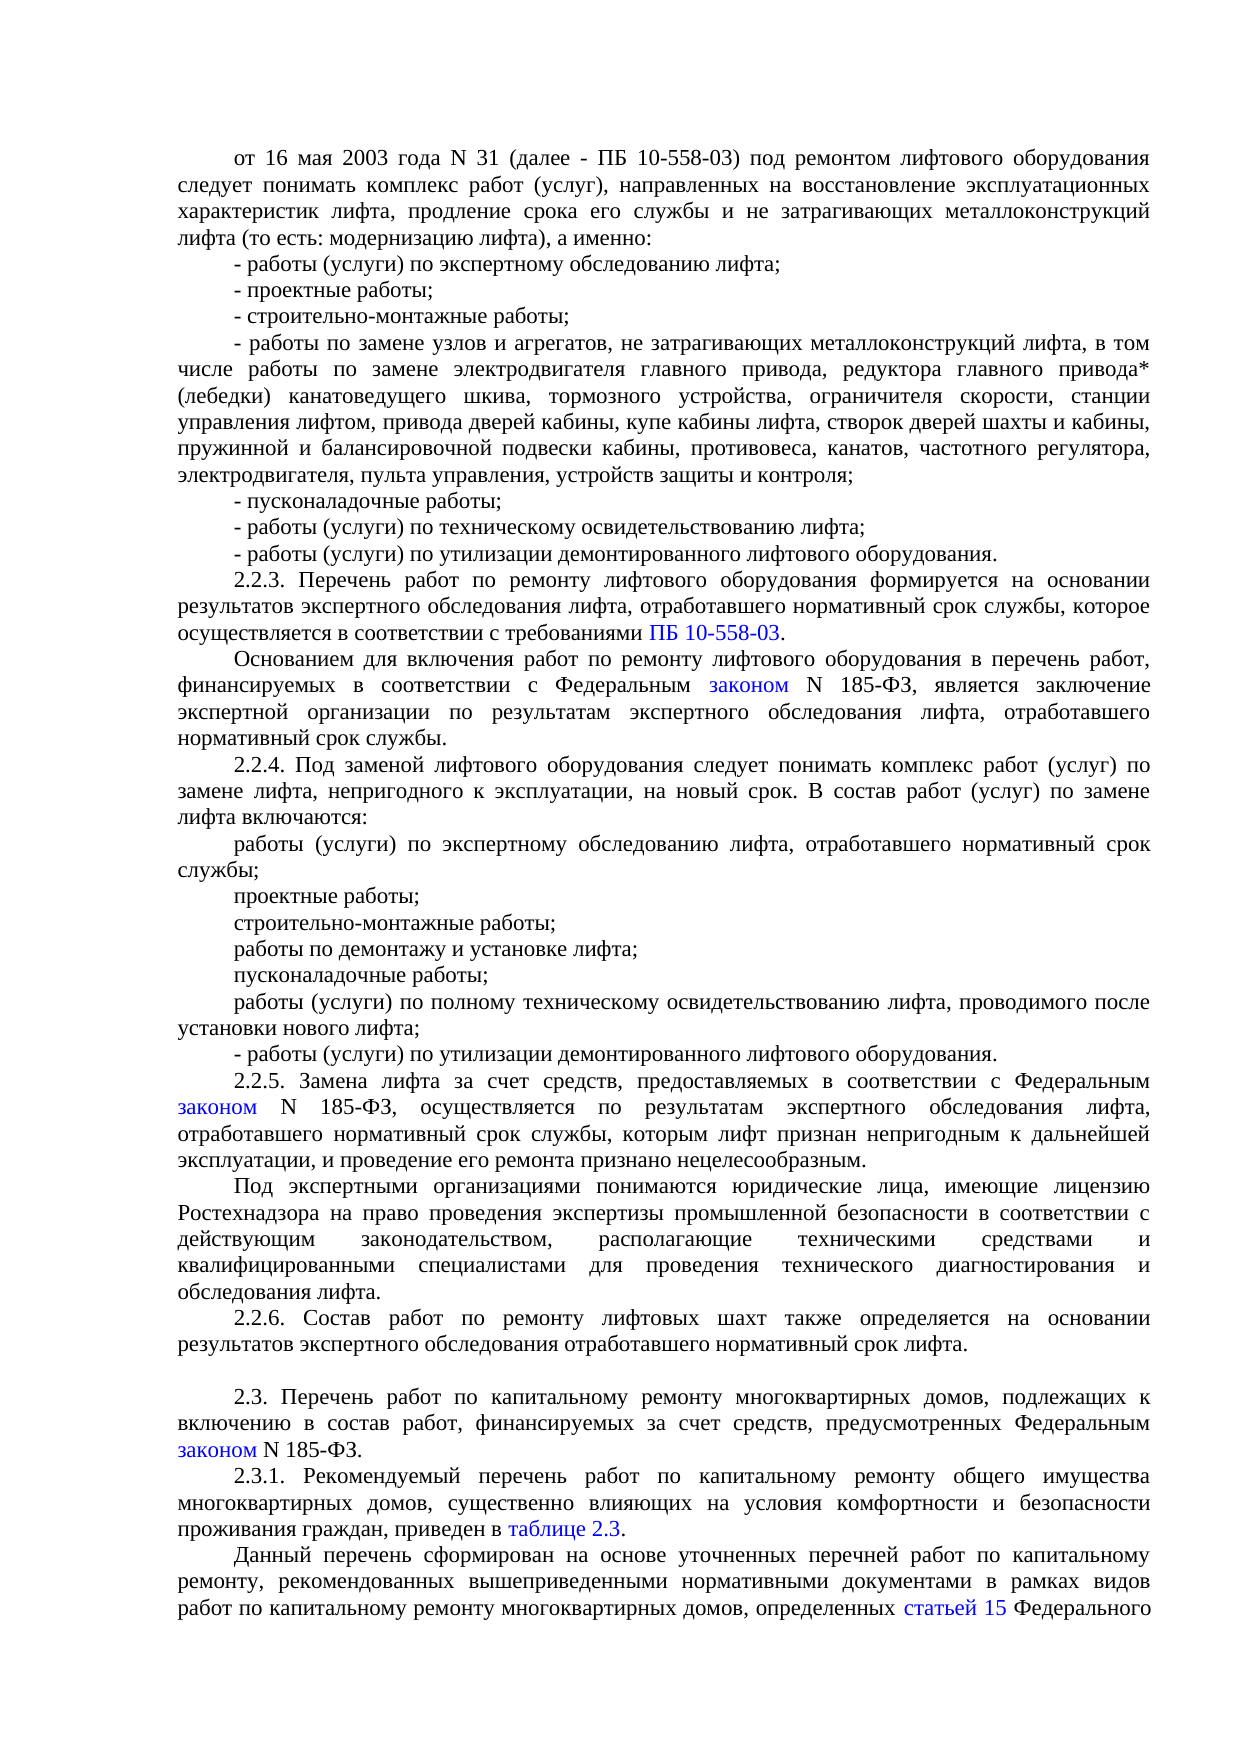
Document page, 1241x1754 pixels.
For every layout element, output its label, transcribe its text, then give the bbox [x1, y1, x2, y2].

text 2.2.3. Перечень работ по ремонту лифтового оборудования формируется на основании результатов экспертного обследования лифта, отработавшего нормативный срок службы, которое осуществляется в соответствии с требованиями ПБ 10-558-03. [177, 566, 1152, 645]
text - работы (услуги) по экспертному обследованию лифта; [177, 250, 1152, 276]
text работы (услуги) по экспертному обследованию лифта, отработавшего нормативный срок службы; [177, 830, 1152, 882]
text - пусконаладочные работы; [177, 487, 1152, 513]
text Под экспертными организациями понимаются юридические лица, имеющие лицензию Ростехнадзора на право проведения экспертизы промышленной безопасности в соответствии с действующим законодательством, располагающие техническими средствами и квалифицированными специалистами для проведения технического диагностирования и обследования лифта. [177, 1172, 1152, 1304]
text 2.2.5. Замена лифта за счет средств, предоставляемых в соответствии с Федеральным законом N 185-ФЗ, осуществляется по результатам экспертного обследования лифта, отработавшего нормативный срок службы, которым лифт признан непригодным к дальнейшей эксплуатации, и проведение его ремонта признано нецелесообразным. [177, 1067, 1152, 1172]
text строительно-монтажные работы; [177, 909, 1152, 935]
text Основанием для включения работ по ремонту лифтового оборудования в перечень работ, финансируемых в соответствии с Федеральным законом N 185-ФЗ, является заключение экспертной организации по результатам экспертного обследования лифта, отработавшего нормативный срок службы. [177, 645, 1152, 751]
text проектные работы; [177, 882, 1152, 909]
text - работы (услуги) по утилизации демонтированного лифтового оборудования. [177, 1041, 1152, 1067]
text - проектные работы; [177, 276, 1152, 303]
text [177, 1541, 1152, 1620]
text пусконаладочные работы; [177, 961, 1152, 988]
text 2.2.6. Состав работ по ремонту лифтовых шахт также определяется на основании результатов экспертного обследования отработавшего нормативный срок лифта. [177, 1304, 1152, 1357]
text от 16 мая 2003 года N 31 (далее - ПБ 10-558-03) под ремонтом лифтового оборудования следует понимать комплекс работ (услуг), направленных на восстановление эксплуатационных характеристик лифта, продление срока его службы и не затрагивающих металлоконструкций лифта (то есть: модернизацию лифта), а именно: [177, 144, 1152, 250]
text 2.3.1. Рекомендуемый перечень работ по капитальному ремонту общего имущества многоквартирных домов, существенно влияющих на условия комфортности и безопасности проживания граждан, приведен в таблице 2.3. [177, 1462, 1152, 1541]
text - работы (услуги) по техническому освидетельствованию лифта; [177, 513, 1152, 540]
text работы по демонтажу и установке лифта; [177, 935, 1152, 961]
text работы (услуги) по полному техническому освидетельствованию лифта, проводимого после установки нового лифта; [177, 988, 1152, 1041]
text 2.2.4. Под заменой лифтового оборудования следует понимать комплекс работ (услуг) по замене лифта, непригодного к эксплуатации, на новый срок. В состав работ (услуг) по замене лифта включаются: [177, 751, 1152, 830]
text - работы (услуги) по утилизации демонтированного лифтового оборудования. [177, 540, 1152, 566]
text - работы по замене узлов и агрегатов, не затрагивающих металлоконструкций лифта, в том числе работы по замене электродвигателя главного привода, редуктора главного привода* (лебедки) канатоведущего шкива, тормозного устройства, ограничителя скорости, станции управления лифтом, привода дверей кабины, купе кабины лифта, створок дверей шахты и кабины, пружинной и балансировочной подвески кабины, противовеса, канатов, частотного регулятора, электродвигателя, пульта управления, устройств защиты и контроля; [177, 329, 1152, 487]
text - строительно-монтажные работы; [177, 303, 1152, 329]
text 2.3. Перечень работ по капитальному ремонту многоквартирных домов, подлежащих к включению в состав работ, финансируемых за счет средств, предусмотренных Федеральным законом N 185-ФЗ. [177, 1383, 1152, 1462]
